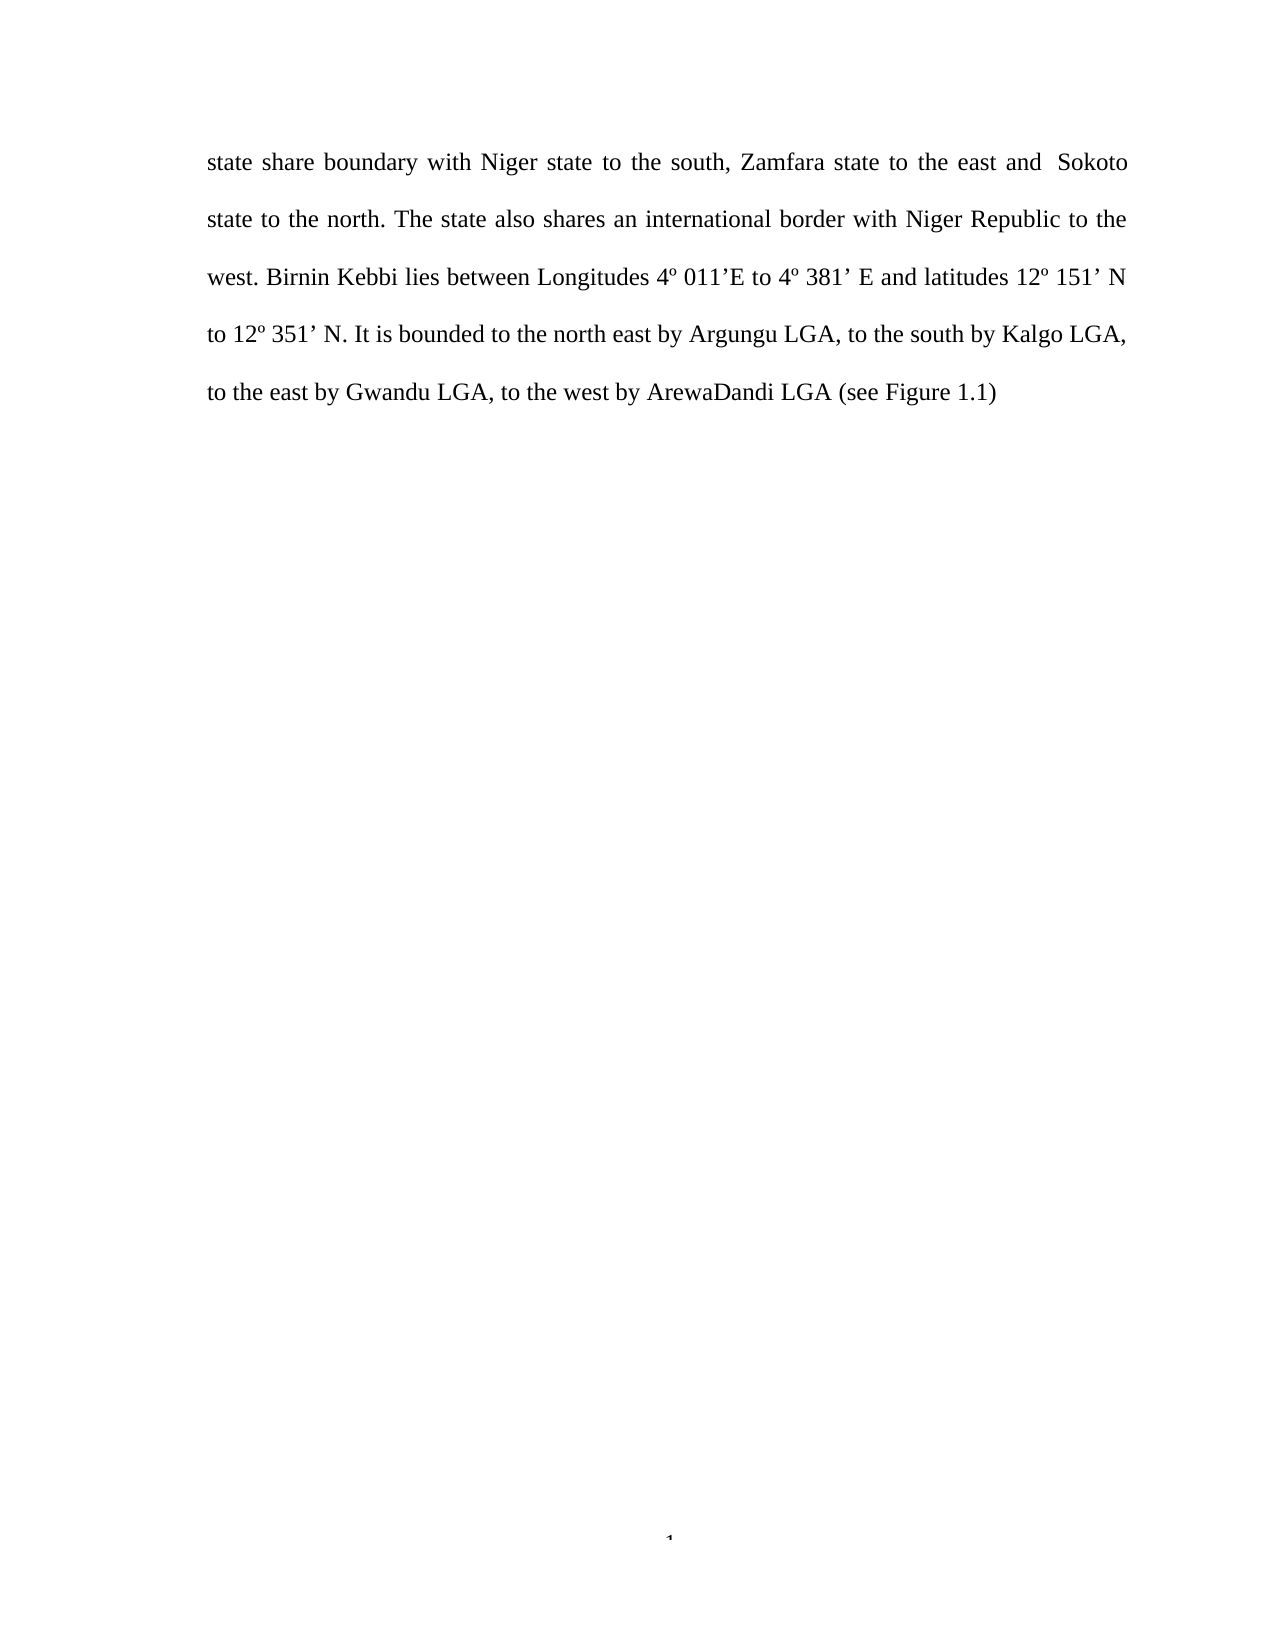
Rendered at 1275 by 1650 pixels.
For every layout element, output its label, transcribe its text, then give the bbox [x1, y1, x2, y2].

text state share boundary with Niger state to the south, Zamfara state to the east and Sokoto state to the north. The state also shares an international border with Niger Republic to the west. Birnin Kebbi lies between Longitudes 4º 011’E to 4º 381’ E and latitudes 12º 151’ N to 12º 351’ N. It is bounded to the north east by Argungu LGA, to the south by Kalgo LGA, to the east by Gwandu LGA, to the west by ArewaDandi LGA (see Figure 1.1) [207, 147, 1128, 406]
